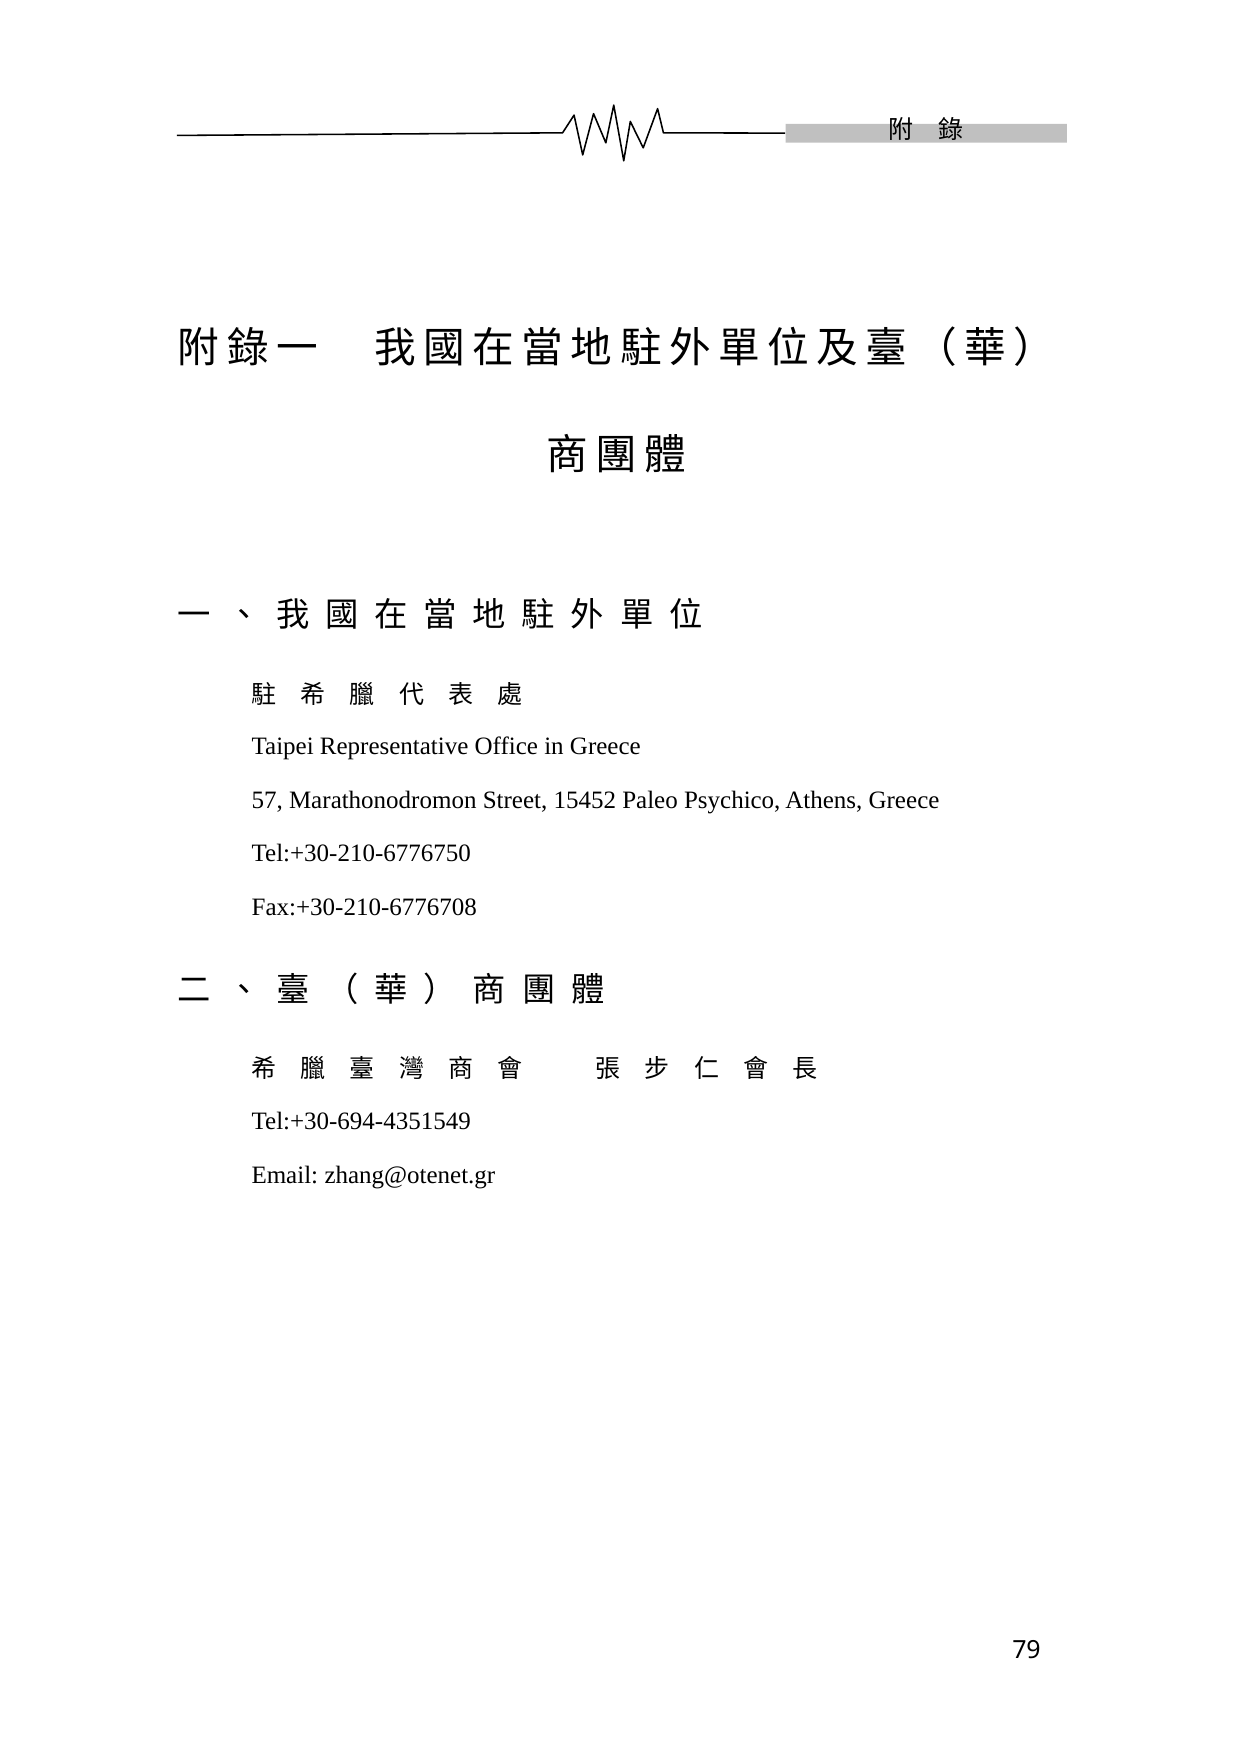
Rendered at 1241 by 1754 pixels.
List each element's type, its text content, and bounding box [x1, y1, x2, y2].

text 57, Marathonodromon Street, 15452 Paleo Psychico, Athens, Greece [178, 773, 1063, 826]
text 希臘臺灣商會 張步仁會長 [178, 1040, 1063, 1094]
text 二、臺（華）商團體 [178, 960, 1063, 1013]
text 附錄一 我國在當地駐外單位及臺（華）商團體 [178, 291, 1063, 505]
text Fax:+30-210-6776708 [178, 880, 1063, 933]
text 一、我國在當地駐外單位 [178, 585, 1063, 639]
text Email: zhang@otenet.gr [178, 1147, 1063, 1201]
text 駐希臘代表處 [178, 666, 1063, 719]
text Taipei Representative Office in Greece [178, 719, 1063, 773]
text Tel:+30-694-4351549 [178, 1094, 1063, 1147]
text Tel:+30-210-6776750 [178, 826, 1063, 880]
